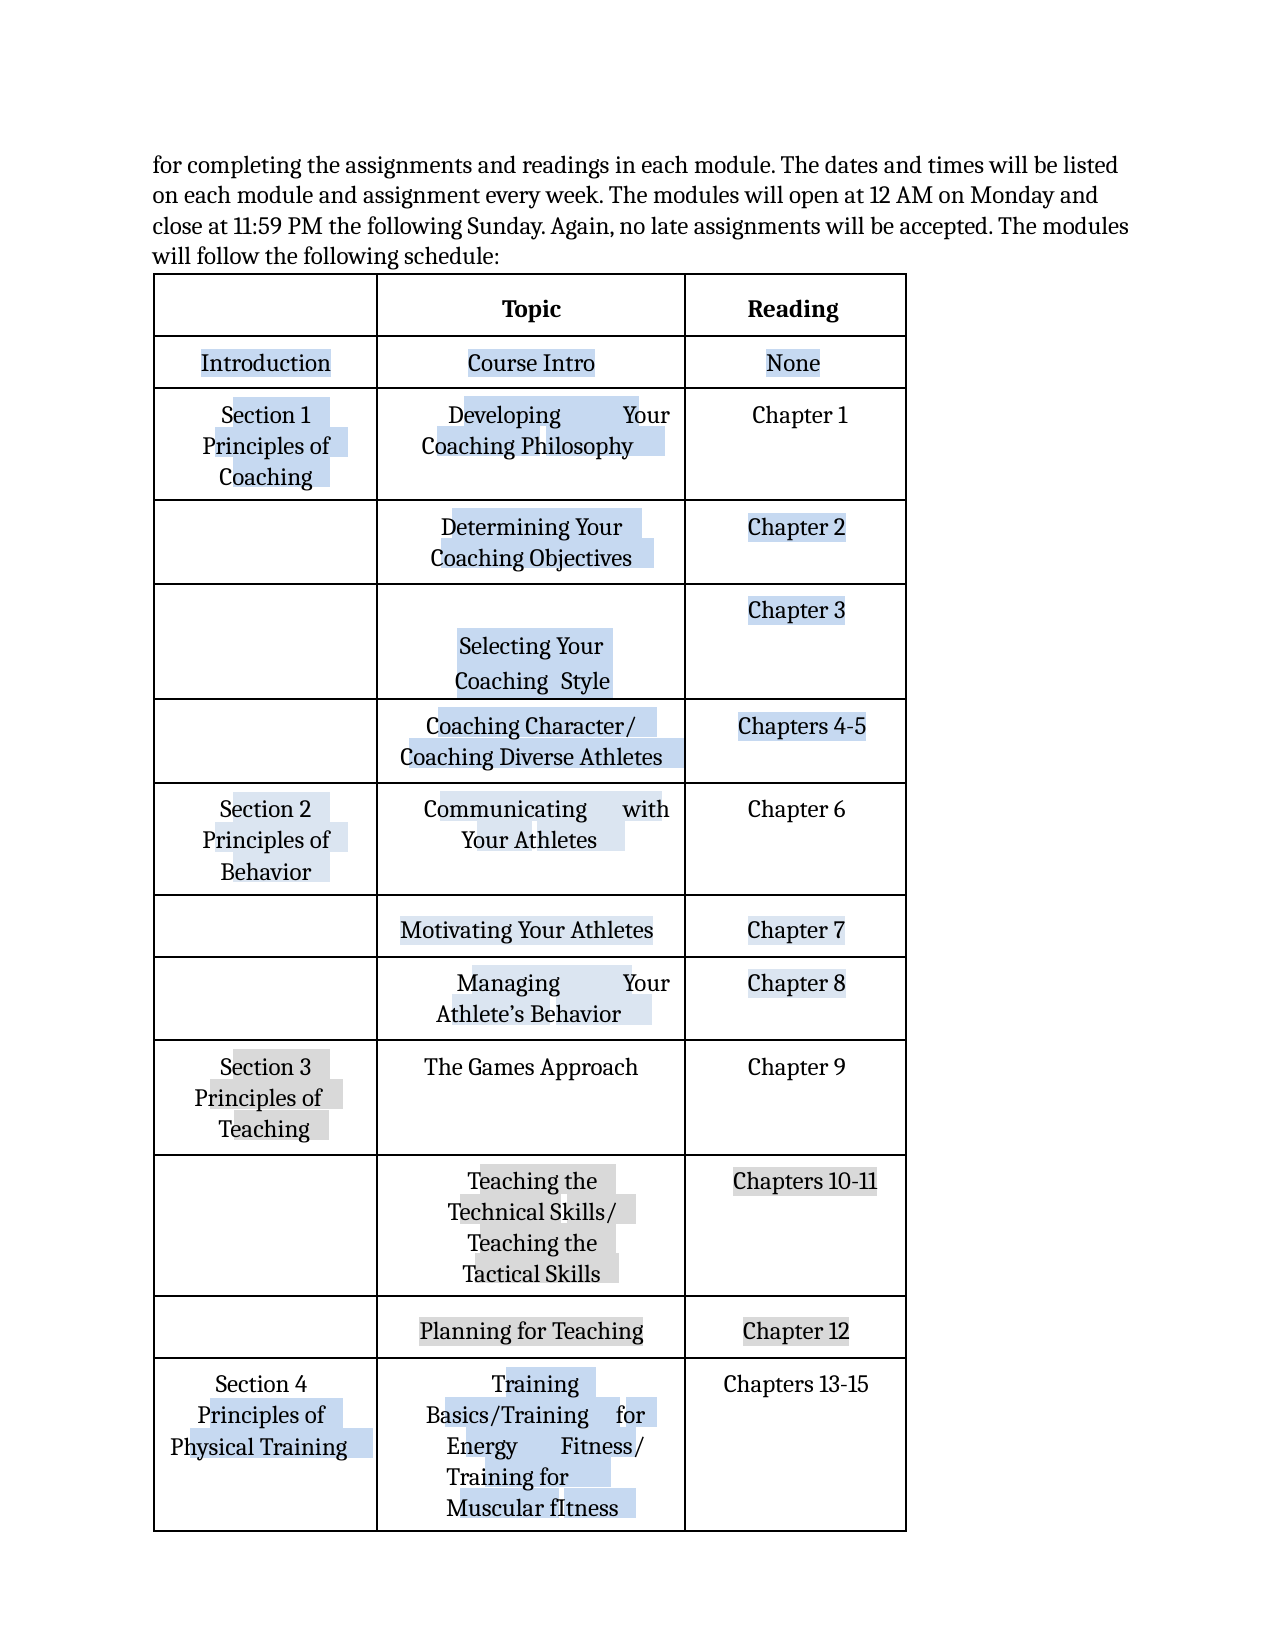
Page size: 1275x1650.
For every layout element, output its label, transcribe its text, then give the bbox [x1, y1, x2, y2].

table_header [155, 275, 376, 335]
table_cell Course Intro [378, 337, 684, 387]
table_cell Motivating Your Athletes [378, 896, 684, 956]
table_header Reading [686, 275, 905, 335]
table_cell Chapter 12 [686, 1297, 905, 1357]
table_cell Chapter 1 [686, 389, 905, 499]
table_cell The Games Approach [378, 1041, 684, 1153]
table_cell Teaching the Technical Skills/ Teaching the Tactical Skills [378, 1156, 684, 1295]
table_cell Chapter 3 [686, 585, 905, 698]
table_cell [155, 501, 376, 583]
table_cell Coaching Character/ Coaching Diverse Athletes [378, 700, 684, 782]
table_cell Section 3 Principles of Teaching [155, 1041, 376, 1153]
table_header Topic [378, 275, 684, 335]
table_cell None [686, 337, 905, 387]
table_cell Chapter 7 [686, 896, 905, 956]
table_cell [155, 1297, 376, 1357]
table_cell Managing Your Athlete’s Behavior [378, 958, 684, 1039]
table_cell Chapters 4-5 [686, 700, 905, 782]
table_cell Chapters 10-11 [686, 1156, 905, 1295]
table_cell Chapter 2 [686, 501, 905, 583]
table_cell Chapter 6 [686, 784, 905, 894]
table_cell Section 4 Principles of Physical Training [155, 1359, 376, 1529]
table_cell Chapter 9 [686, 1041, 905, 1153]
table_cell [155, 700, 376, 782]
table_cell Communicating with Your Athletes [378, 784, 684, 894]
table_cell Developing Your Coaching Philosophy [378, 389, 684, 499]
table_cell Determining Your Coaching Objectives [378, 501, 684, 583]
table_cell [155, 585, 376, 698]
table_cell Chapters 13-15 [686, 1359, 905, 1529]
table_cell Chapter 8 [686, 958, 905, 1039]
table_cell Training Basics/Training for Energy Fitness/ Training for Muscular fItness [378, 1359, 684, 1529]
table_cell [378, 585, 684, 698]
table_cell [155, 958, 376, 1039]
table_cell Section 1 Principles of Coaching [155, 389, 376, 499]
table_cell Section 2 Principles of Behavior [155, 784, 376, 894]
table_cell [155, 896, 376, 956]
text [151, 151, 1131, 271]
table_cell Introduction [155, 337, 376, 387]
table_cell [155, 1156, 376, 1295]
table_cell Planning for Teaching [378, 1297, 684, 1357]
